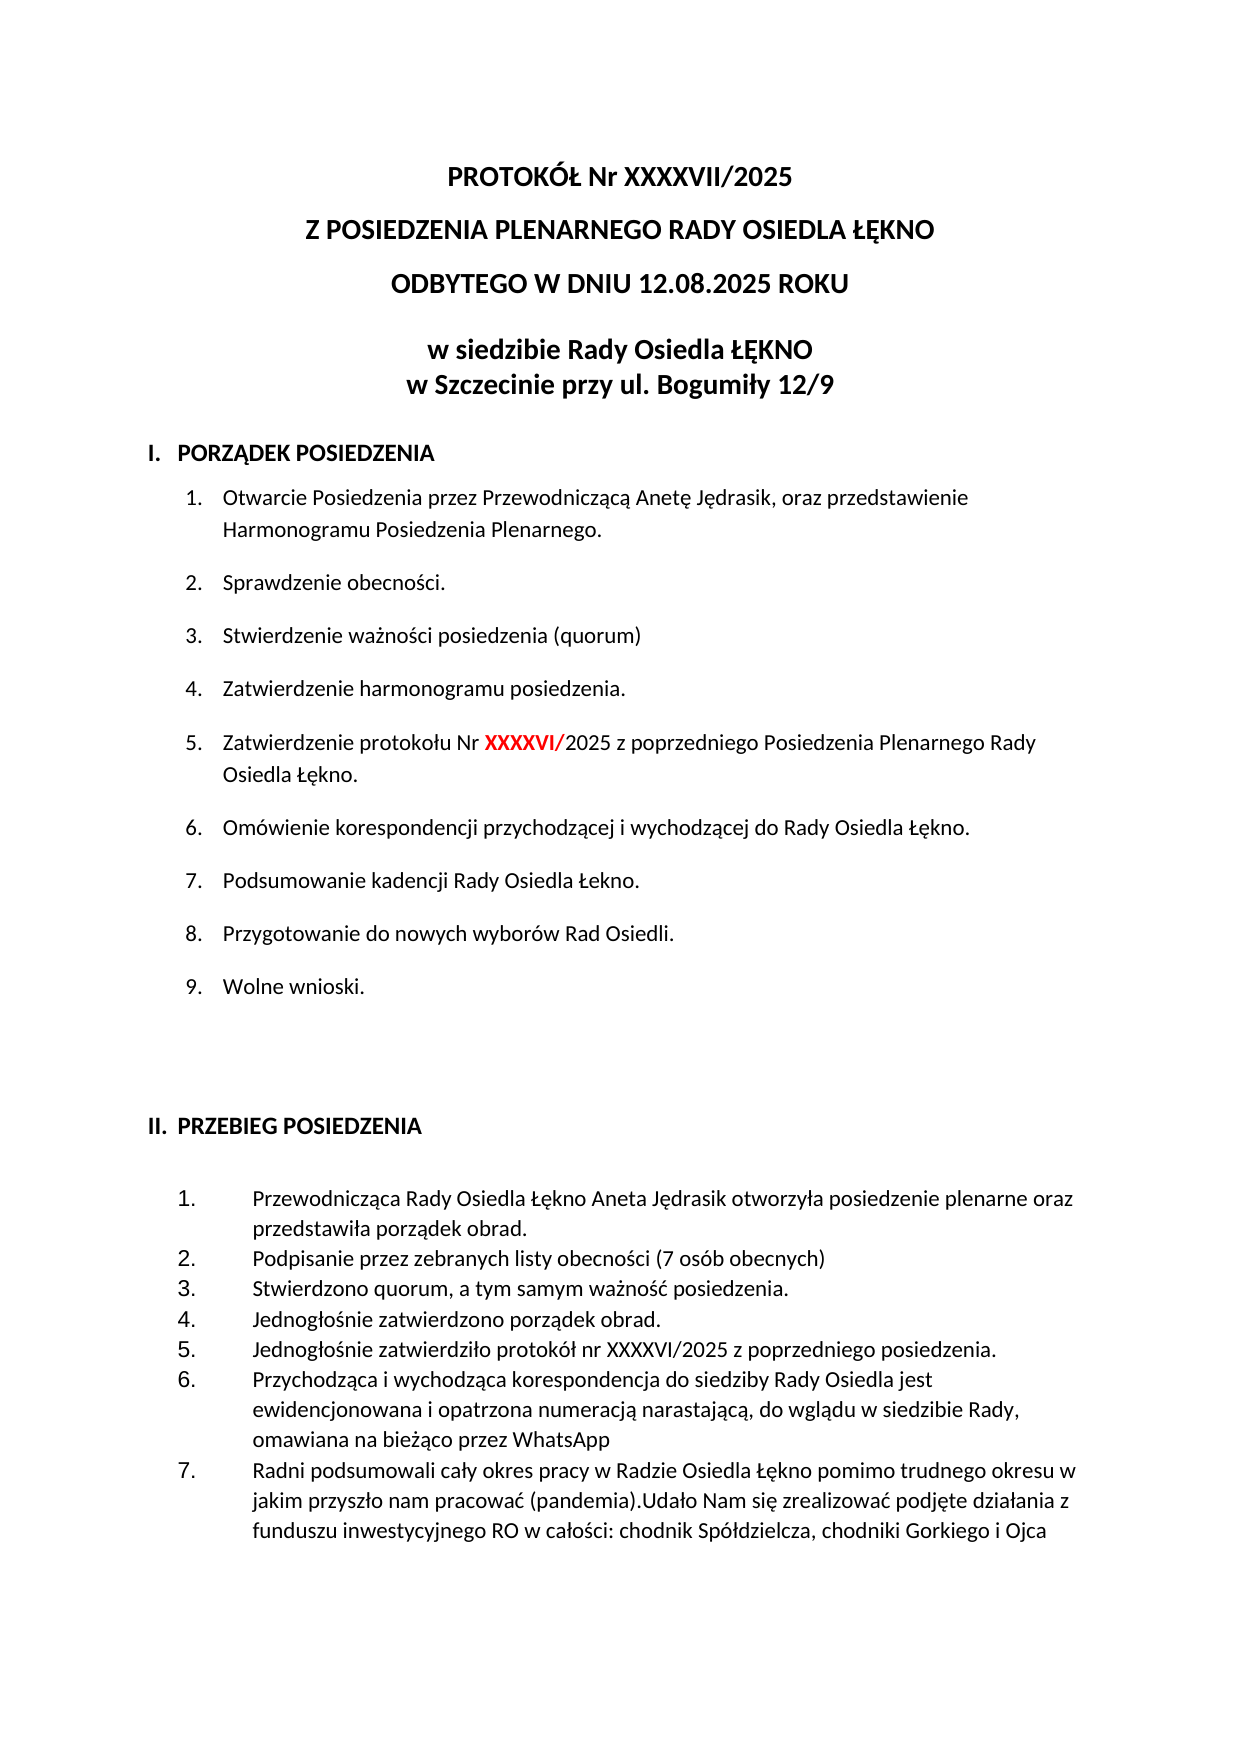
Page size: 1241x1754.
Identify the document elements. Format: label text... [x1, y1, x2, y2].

list Omówienie korespondencji przychodzącej i wychodzącej do Rady Osiedla Łękno. [185, 813, 1093, 841]
list Stwierdzono quorum, a tym samym ważność posiedzenia. [177, 1274, 1093, 1303]
list Wolne wnioski. [185, 972, 1093, 1000]
list Sprawdzenie obecności. [185, 568, 1093, 597]
list Jednogłośnie zatwierdziło protokół nr XXXXVI/2025 z poprzedniego posiedzenia. [177, 1335, 1093, 1363]
list Zatwierdzenie protokołu Nr XXXXVI/2025 z poprzedniego Posiedzenia Plenarnego Rady Osiedla Łękno. [185, 728, 1093, 788]
list Jednogłośnie zatwierdzono porządek obrad. [177, 1305, 1093, 1333]
list Przygotowanie do nowych wyborów Rad Osiedli. [185, 919, 1093, 947]
list Podpisanie przez zebranych listy obecności (7 osób obecnych) [177, 1244, 1093, 1272]
text ODBYTEGO W DNIU 12.08.2025 ROKU [148, 265, 1093, 300]
list PORZĄDEK POSIEDZENIA [148, 438, 1093, 468]
list Przychodząca i wychodząca korespondencja do siedziby Rady Osiedla jest ewidencjonowana i opatrzona numeracją narastającą, do wglądu w siedzibie Rady, omawiana na bieżąco przez WhatsApp [177, 1365, 1093, 1454]
text w Szczecinie przy ul. Bogumiły 12/9 [148, 366, 1093, 402]
list Przewodnicząca Rady Osiedla Łękno Aneta Jędrasik otworzyła posiedzenie plenarne oraz przedstawiła porządek obrad. [177, 1184, 1093, 1242]
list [177, 1456, 1093, 1544]
list PRZEBIEG POSIEDZENIA [148, 1110, 1093, 1141]
list Stwierdzenie ważności posiedzenia (quorum) [185, 622, 1093, 649]
text w siedzibie Rady Osiedla ŁĘKNO [148, 331, 1093, 366]
list Zatwierdzenie harmonogramu posiedzenia. [185, 674, 1093, 703]
list Otwarcie Posiedzenia przez Przewodniczącą Anetę Jędrasik, oraz przedstawienie Harmonogramu Posiedzenia Plenarnego. [185, 483, 1093, 543]
text PROTOKÓŁ Nr XXXXVII/2025 Z POSIEDZENIA PLENARNEGO RADY OSIEDLA ŁĘKNO [148, 158, 1093, 247]
list Podsumowanie kadencji Rady Osiedla Łekno. [185, 866, 1093, 894]
